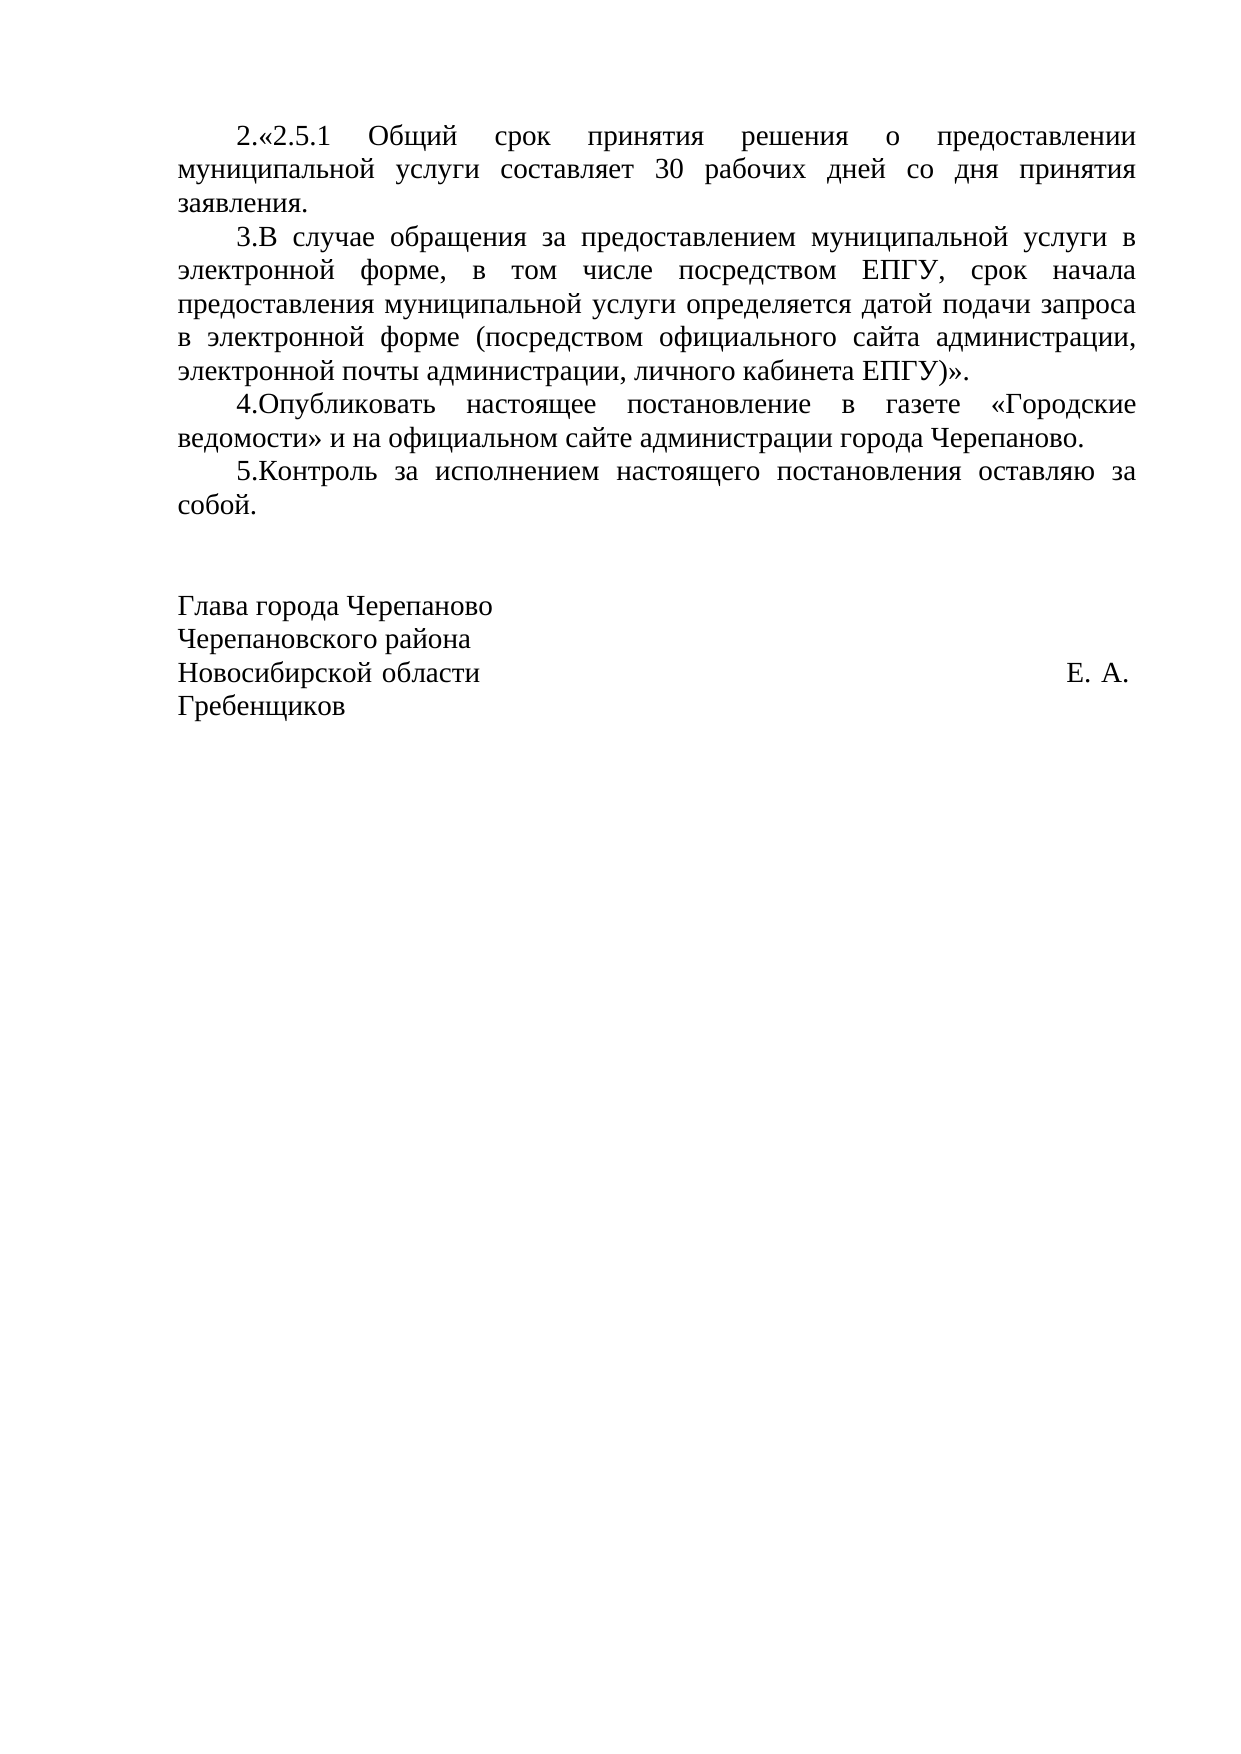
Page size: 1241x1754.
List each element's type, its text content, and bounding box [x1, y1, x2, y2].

text Черепановского района [177, 621, 1137, 655]
text 3.В случае обращения за предоставлением муниципальной услуги в электронной форме, в том числе посредством ЕПГУ, срок начала предоставления муниципальной услуги определяется датой подачи запроса в электронной форме (посредством официального сайта администрации, электронной почты администрации, личного кабинета ЕПГУ)». [177, 219, 1137, 386]
text Новосибирской области Е. А. Гребенщиков [177, 655, 1137, 722]
text 4.Опубликовать настоящее постановление в газете «Городские ведомости» и на официальном сайте администрации города Черепаново. [177, 386, 1137, 453]
text 2.«2.5.1 Общий срок принятия решения о предоставлении муниципальной услуги составляет 30 рабочих дней со дня принятия заявления. [177, 118, 1137, 219]
text Глава города Черепаново [177, 588, 1137, 621]
text 5.Контроль за исполнением настоящего постановления оставляю за собой. [177, 453, 1137, 521]
